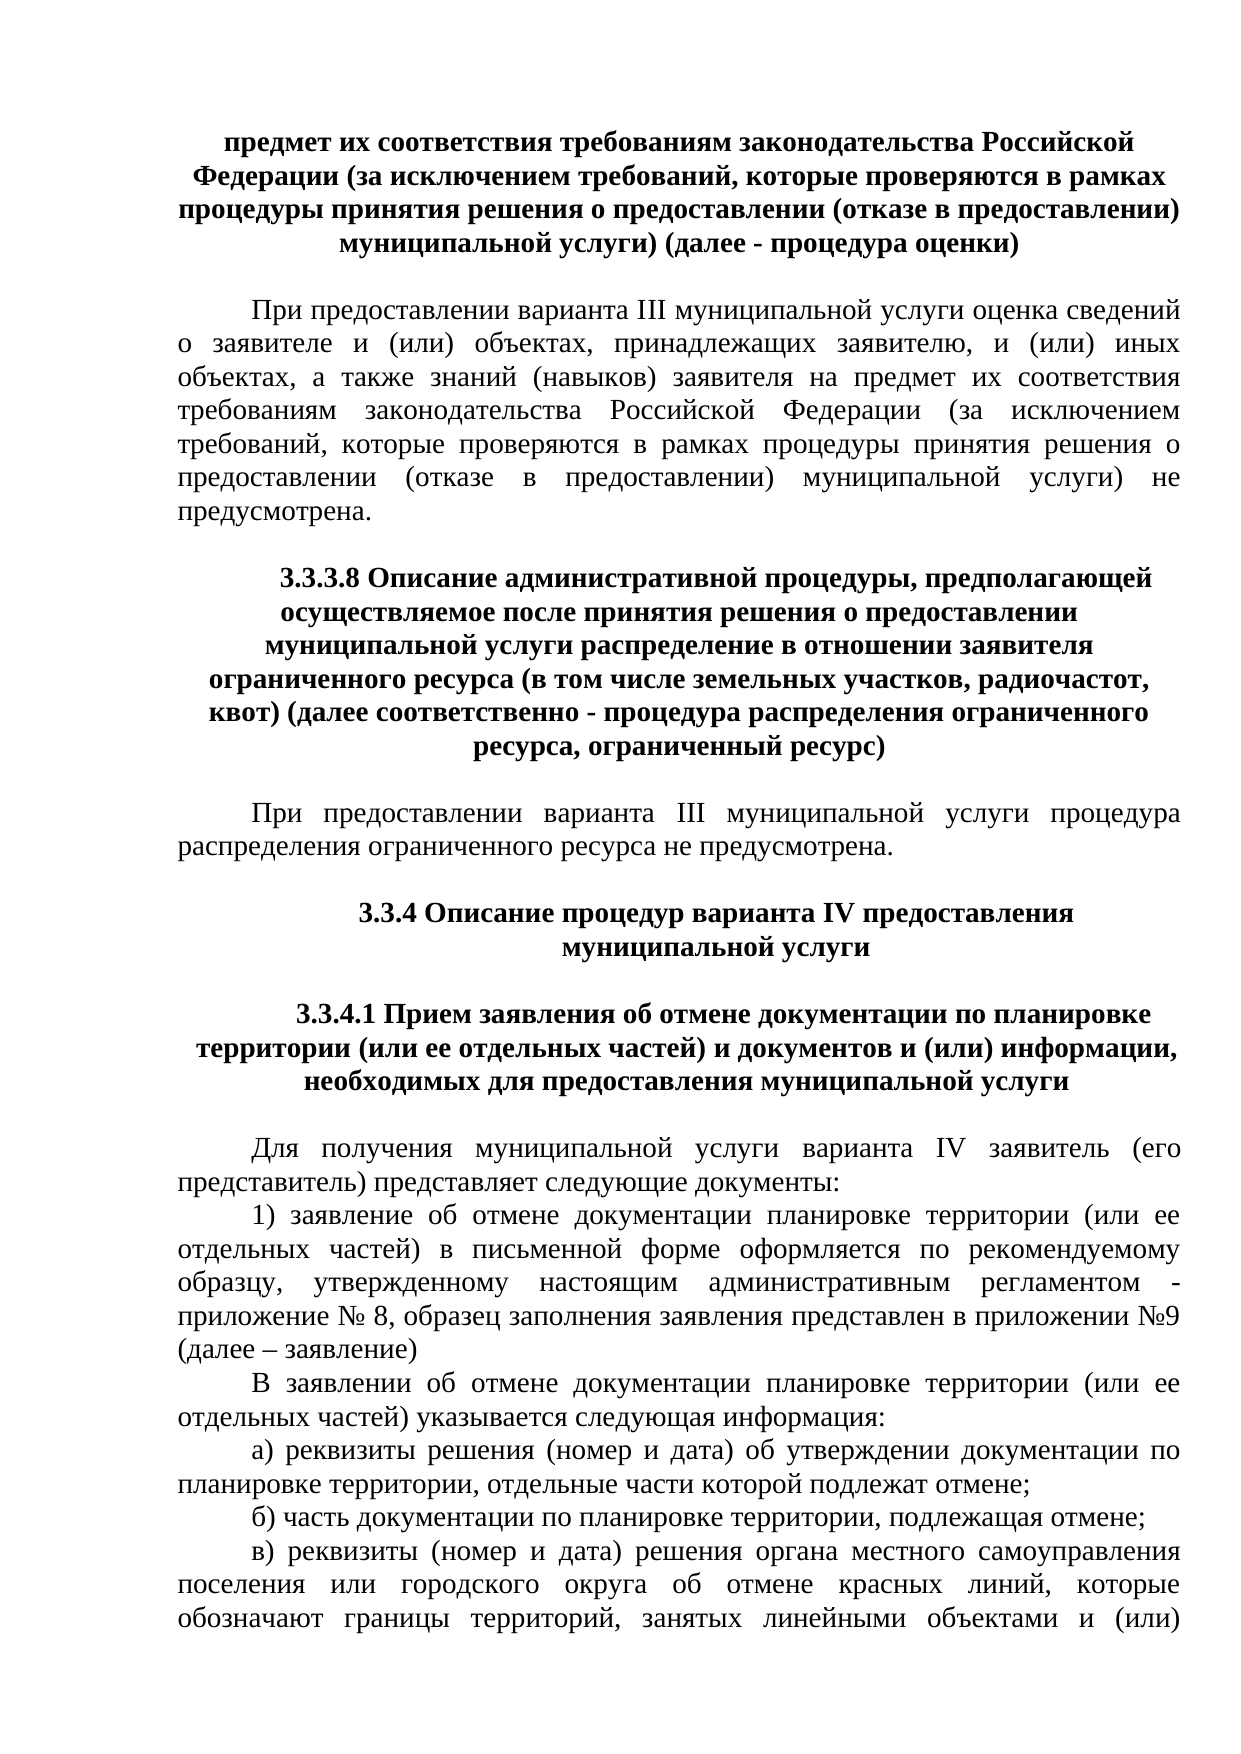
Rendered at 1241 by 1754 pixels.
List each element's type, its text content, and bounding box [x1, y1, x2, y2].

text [177, 124, 1181, 258]
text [177, 1533, 1181, 1633]
text При предоставлении варианта III муниципальной услуги оценка сведений о заявителе и (или) объектах, принадлежащих заявителю, и (или) иных объектах, а также знаний (навыков) заявителя на предмет их соответствия требованиям законодательства Российской Федерации (за исключением требований, которые проверяются в рамках процедуры принятия решения о предоставлении (отказе в предоставлении) муниципальной услуги) не предусмотрена. [177, 292, 1181, 527]
text При предоставлении варианта III муниципальной услуги процедура распределения ограниченного ресурса не предусмотрена. [177, 795, 1181, 862]
text Для получения муниципальной услуги варианта IV заявитель (его представитель) представляет следующие документы: [177, 1130, 1181, 1197]
text 3.3.4.1 Прием заявления об отмене документации по планировке территории (или ее отдельных частей) и документов и (или) информации, необходимых для предоставления муниципальной услуги [177, 996, 1196, 1097]
text 3.3.4 Описание процедур варианта IV предоставления [177, 896, 1181, 929]
text 3.3.3.8 Описание административной процедуры, предполагающей осуществляемое после принятия решения о предоставлении муниципальной услуги распределение в отношении заявителя ограниченного ресурса (в том числе земельных участков, радиочастот, квот) (далее соответственно - процедура распределения ограниченного ресурса, ограниченный ресурс) [177, 560, 1181, 761]
text муниципальной услуги [177, 929, 1181, 963]
text б) часть документации по планировке территории, подлежащая отмене; [177, 1499, 1181, 1533]
text В заявлении об отмене документации планировке территории (или ее отдельных частей) указывается следующая информация: [177, 1365, 1181, 1432]
text а) реквизиты решения (номер и дата) об утверждении документации по планировке территории, отдельные части которой подлежат отмене; [177, 1432, 1181, 1499]
text 1) заявление об отмене документации планировке территории (или ее отдельных частей) в письменной форме оформляется по рекомендуемому образцу, утвержденному настоящим административным регламентом - приложение № 8, образец заполнения заявления представлен в приложении №9 (далее – заявление) [177, 1197, 1181, 1365]
